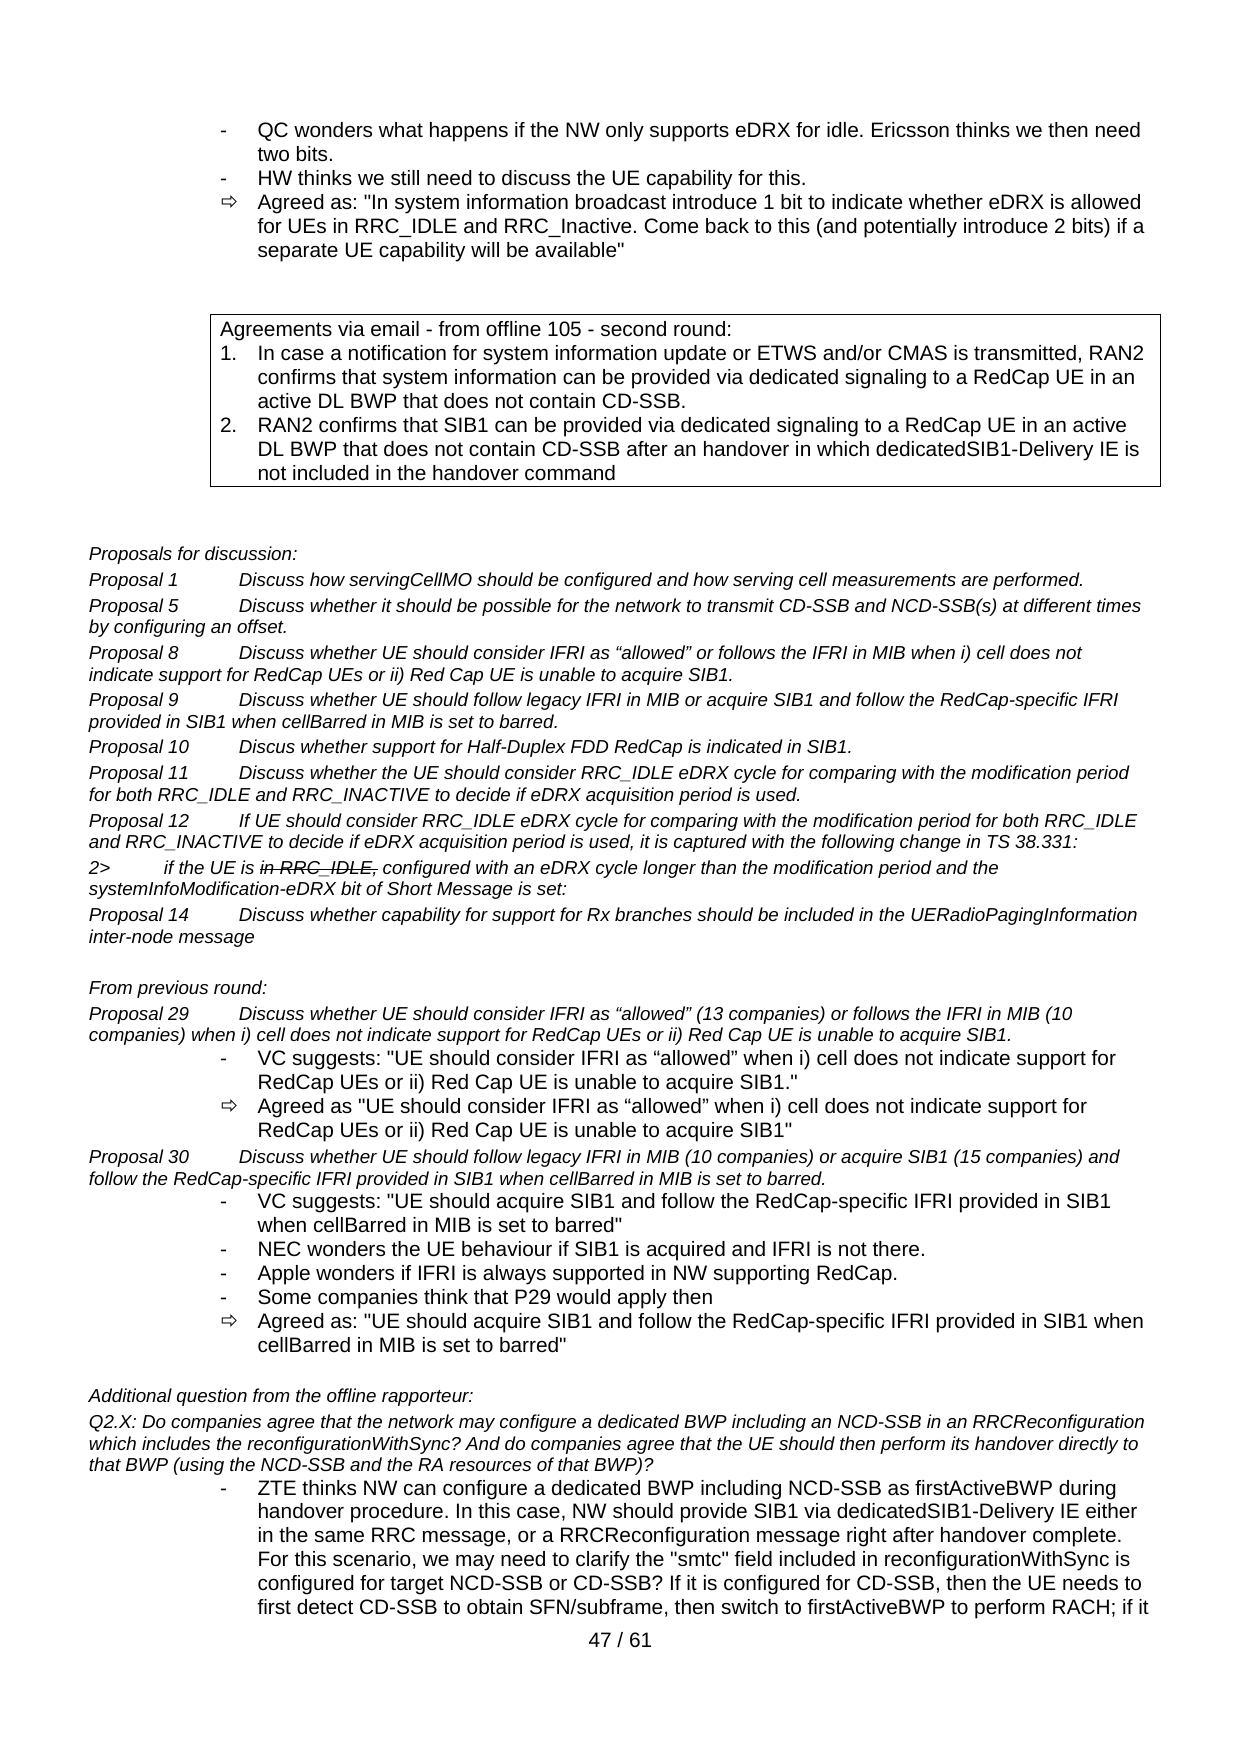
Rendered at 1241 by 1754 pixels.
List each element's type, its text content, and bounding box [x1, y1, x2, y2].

text Additional question from the offline rapporteur: [89, 1385, 1152, 1407]
text Proposal 14 Discuss whether capability for support for Rx branches should be included in the UERadioPagingInformation inter-node message [89, 904, 1152, 947]
list Agreed as: "In system information broadcast introduce 1 bit to indicate whether eDRX is allowed for UEs in RRC_IDLE and RRC_Inactive. Come back to this (and potentially introduce 2 bits) if a separate UE capability will be available" [220, 190, 1152, 262]
list QC wonders what happens if the NW only supports eDRX for idle. Ericsson thinks we then need two bits. [220, 118, 1152, 166]
list RAN2 confirms that SIB1 can be provided via dedicated signaling to a RedCap UE in an active DL BWP that does not contain CD-SSB after an handover in which dedicatedSIB1-Delivery IE is not included in the handover command [211, 409, 1160, 486]
text Agreements via email - from offline 105 - second round: [211, 315, 1160, 337]
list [220, 1475, 1152, 1619]
text Proposal 30 Discuss whether UE should follow legacy IFRI in MIB (10 companies) or acquire SIB1 (15 companies) and follow the RedCap-specific IFRI provided in SIB1 when cellBarred in MIB is set to barred. [89, 1146, 1152, 1189]
text Q2.X: Do companies agree that the network may configure a dedicated BWP including an NCD-SSB in an RRCReconfiguration which includes the reconfigurationWithSync? And do companies agree that the UE should then perform its handover directly to that BWP (using the NCD-SSB and the RA resources of that BWP)? [89, 1411, 1152, 1475]
list NEC wonders the UE behaviour if SIB1 is acquired and IFRI is not there. [220, 1237, 1152, 1261]
list VC suggests: "UE should acquire SIB1 and follow the RedCap-specific IFRI provided in SIB1 when cellBarred in MIB is set to barred" [220, 1189, 1152, 1237]
text Proposal 8 Discuss whether UE should consider IFRI as “allowed” or follows the IFRI in MIB when i) cell does not indicate support for RedCap UEs or ii) Red Cap UE is unable to acquire SIB1. [89, 642, 1152, 685]
text 2> if the UE is in RRC_IDLE, configured with an eDRX cycle longer than the modification period and the systemInfoModification-eDRX bit of Short Message is set: [89, 857, 1152, 900]
text Proposal 1 Discuss how servingCellMO should be configured and how serving cell measurements are performed. [89, 569, 1152, 590]
text Proposals for discussion: [89, 543, 1152, 564]
text Proposal 12 If UE should consider RRC_IDLE eDRX cycle for comparing with the modification period for both RRC_IDLE and RRC_INACTIVE to decide if eDRX acquisition period is used, it is captured with the following change in TS 38.331: [89, 809, 1152, 852]
list VC suggests: "UE should consider IFRI as “allowed” when i) cell does not indicate support for RedCap UEs or ii) Red Cap UE is unable to acquire SIB1." [220, 1046, 1152, 1094]
text From previous round: [89, 977, 1152, 998]
list Apple wonders if IFRI is always supported in NW supporting RedCap. [220, 1261, 1152, 1285]
list In case a notification for system information update or ETWS and/or CMAS is transmitted, RAN2 confirms that system information can be provided via dedicated signaling to a RedCap UE in an active DL BWP that does not contain CD-SSB. [211, 337, 1160, 409]
text Proposal 11 Discuss whether the UE should consider RRC_IDLE eDRX cycle for comparing with the modification period for both RRC_IDLE and RRC_INACTIVE to decide if eDRX acquisition period is used. [89, 762, 1152, 805]
list Some companies think that P29 would apply then [220, 1285, 1152, 1309]
text Proposal 29 Discuss whether UE should consider IFRI as “allowed” (13 companies) or follows the IFRI in MIB (10 companies) when i) cell does not indicate support for RedCap UEs or ii) Red Cap UE is unable to acquire SIB1. [89, 1003, 1152, 1046]
list HW thinks we still need to discuss the UE capability for this. [220, 166, 1152, 190]
list Agreed as "UE should consider IFRI as “allowed” when i) cell does not indicate support for RedCap UEs or ii) Red Cap UE is unable to acquire SIB1" [220, 1094, 1152, 1142]
text Proposal 10 Discus whether support for Half-Duplex FDD RedCap is indicated in SIB1. [89, 736, 1152, 758]
list Agreed as: "UE should acquire SIB1 and follow the RedCap-specific IFRI provided in SIB1 when cellBarred in MIB is set to barred" [220, 1309, 1152, 1357]
text Proposal 9 Discuss whether UE should follow legacy IFRI in MIB or acquire SIB1 and follow the RedCap-specific IFRI provided in SIB1 when cellBarred in MIB is set to barred. [89, 689, 1152, 732]
text Proposal 5 Discuss whether it should be possible for the network to transmit CD-SSB and NCD-SSB(s) at different times by configuring an offset. [89, 594, 1152, 638]
